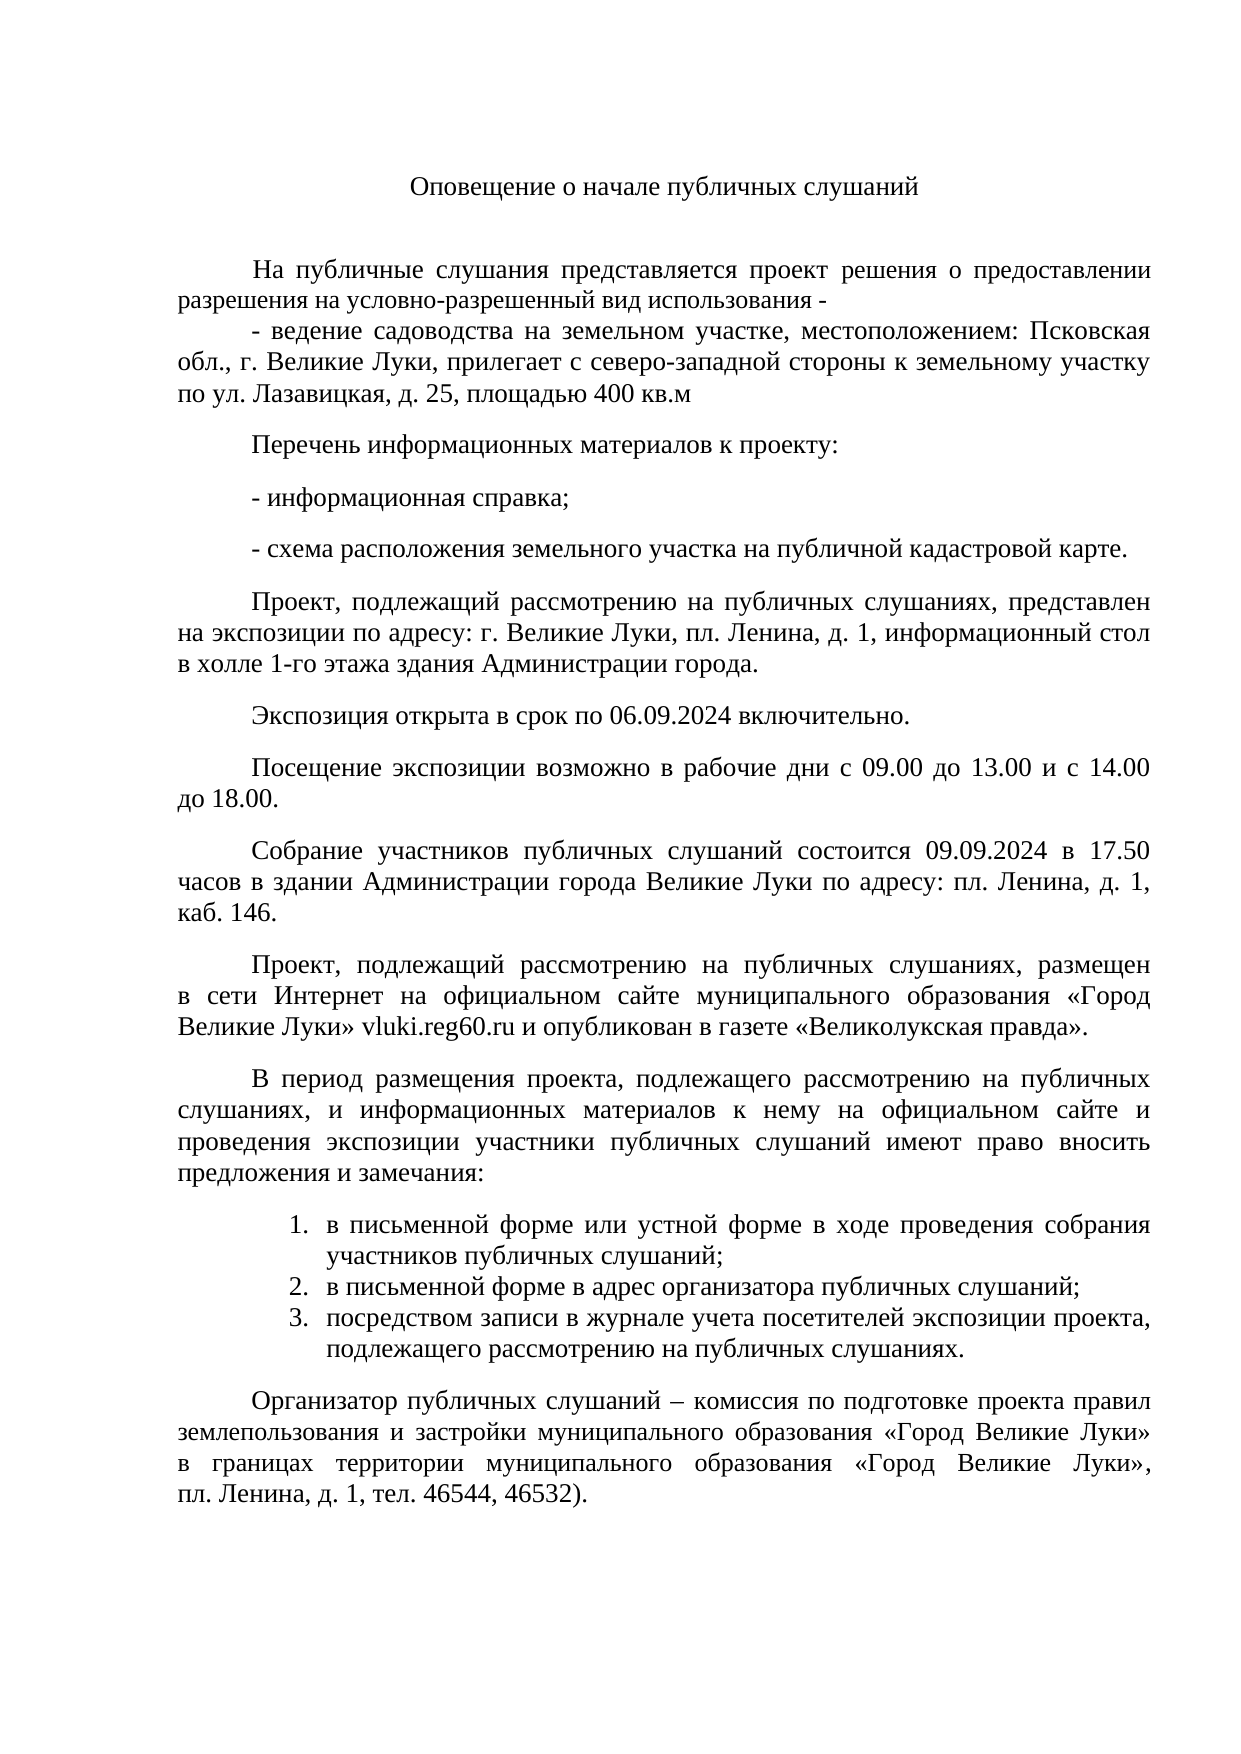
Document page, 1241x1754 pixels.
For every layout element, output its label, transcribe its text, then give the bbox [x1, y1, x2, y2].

list в письменной форме в адрес организатора публичных слушаний; [288, 1270, 1152, 1301]
text - ведение садоводства на земельном участке, местоположением: Псковская обл., г. Великие Луки, прилегает с северо-западной стороны к земельному участку по ул. Лазавицкая, д. 25, площадью 400 кв.м [177, 314, 1152, 408]
text Организатор публичных слушаний – комиссия по подготовке проекта правил землепользования и застройки муниципального образования «Город Великие Луки» в границах территории муниципального образования «Город Великие Луки», пл. Ленина, д. 1, тел. 46544, 46532). [177, 1384, 1152, 1508]
text Оповещение о начале публичных слушаний [177, 170, 1152, 201]
text - информационная справка; [177, 481, 1152, 512]
text На публичные слушания представляется проект решения о предоставлении разрешения на условно-разрешенный вид использования - [177, 253, 1152, 314]
text Экспозиция открыта в срок по 06.09.2024 включительно. [177, 699, 1152, 730]
list посредством записи в журнале учета посетителей экспозиции проекта, подлежащего рассмотрению на публичных слушаниях. [288, 1301, 1152, 1364]
text Посещение экспозиции возможно в рабочие дни с 09.00 до 13.00 и с 14.00 до 18.00. [177, 751, 1152, 813]
text Проект, подлежащий рассмотрению на публичных слушаниях, размещен в сети Интернет на официальном сайте муниципального образования «Город Великие Луки» vluki.reg60.ru и опубликован в газете «Великолукская правда». [177, 948, 1152, 1042]
text Перечень информационных материалов к проекту: [177, 429, 1152, 460]
list в письменной форме или устной форме в ходе проведения собрания участников публичных слушаний; [288, 1208, 1152, 1270]
text Собрание участников публичных слушаний состоится 09.09.2024 в 17.50 часов в здании Администрации города Великие Луки по адресу: пл. Ленина, д. 1, каб. 146. [177, 834, 1152, 927]
text - схема расположения земельного участка на публичной кадастровой карте. [177, 533, 1152, 564]
text В период размещения проекта, подлежащего рассмотрению на публичных слушаниях, и информационных материалов к нему на официальном сайте и проведения экспозиции участники публичных слушаний имеют право вносить предложения и замечания: [177, 1062, 1152, 1187]
text Проект, подлежащий рассмотрению на публичных слушаниях, представлен на экспозиции по адресу: г. Великие Луки, пл. Ленина, д. 1, информационный стол в холле 1-го этажа здания Администрации города. [177, 584, 1152, 678]
